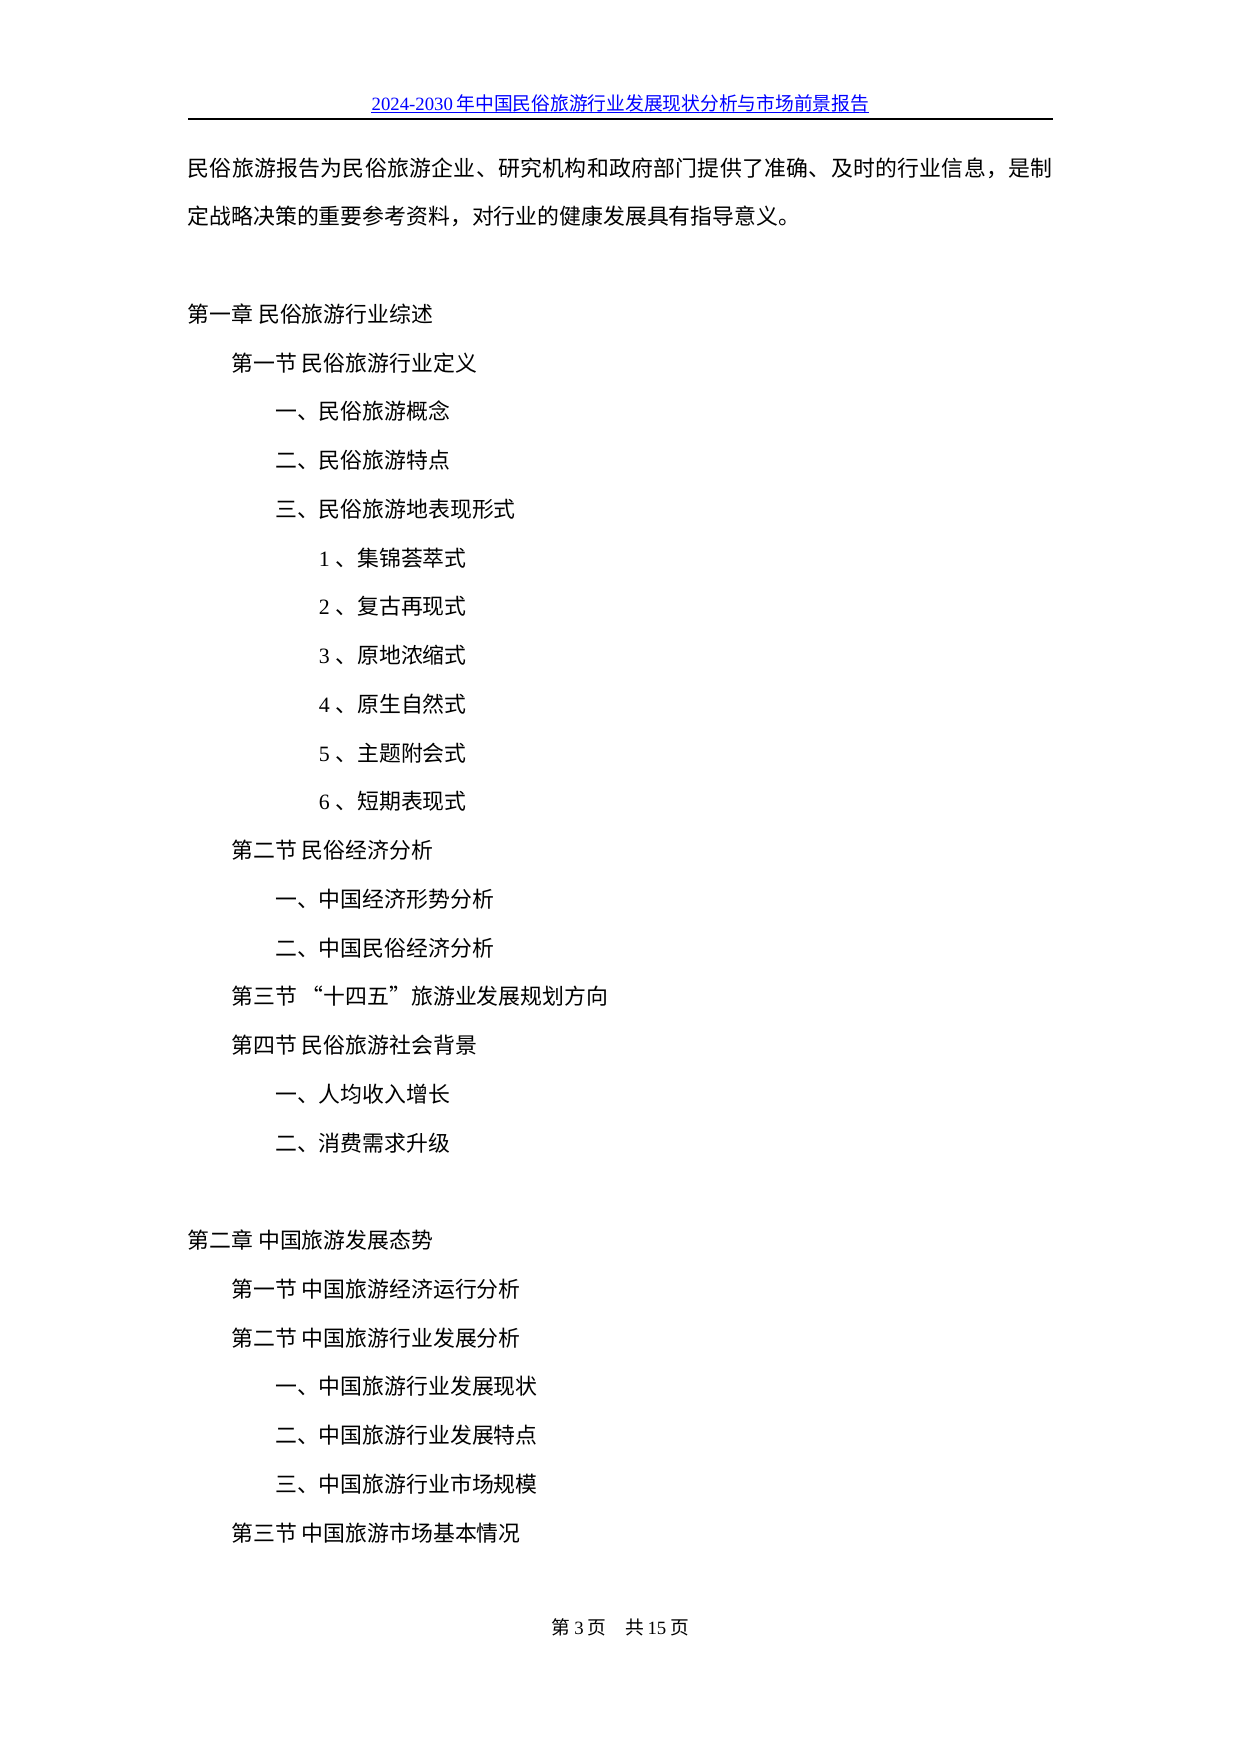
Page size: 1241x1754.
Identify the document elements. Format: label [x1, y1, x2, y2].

text [187, 150, 1053, 1548]
